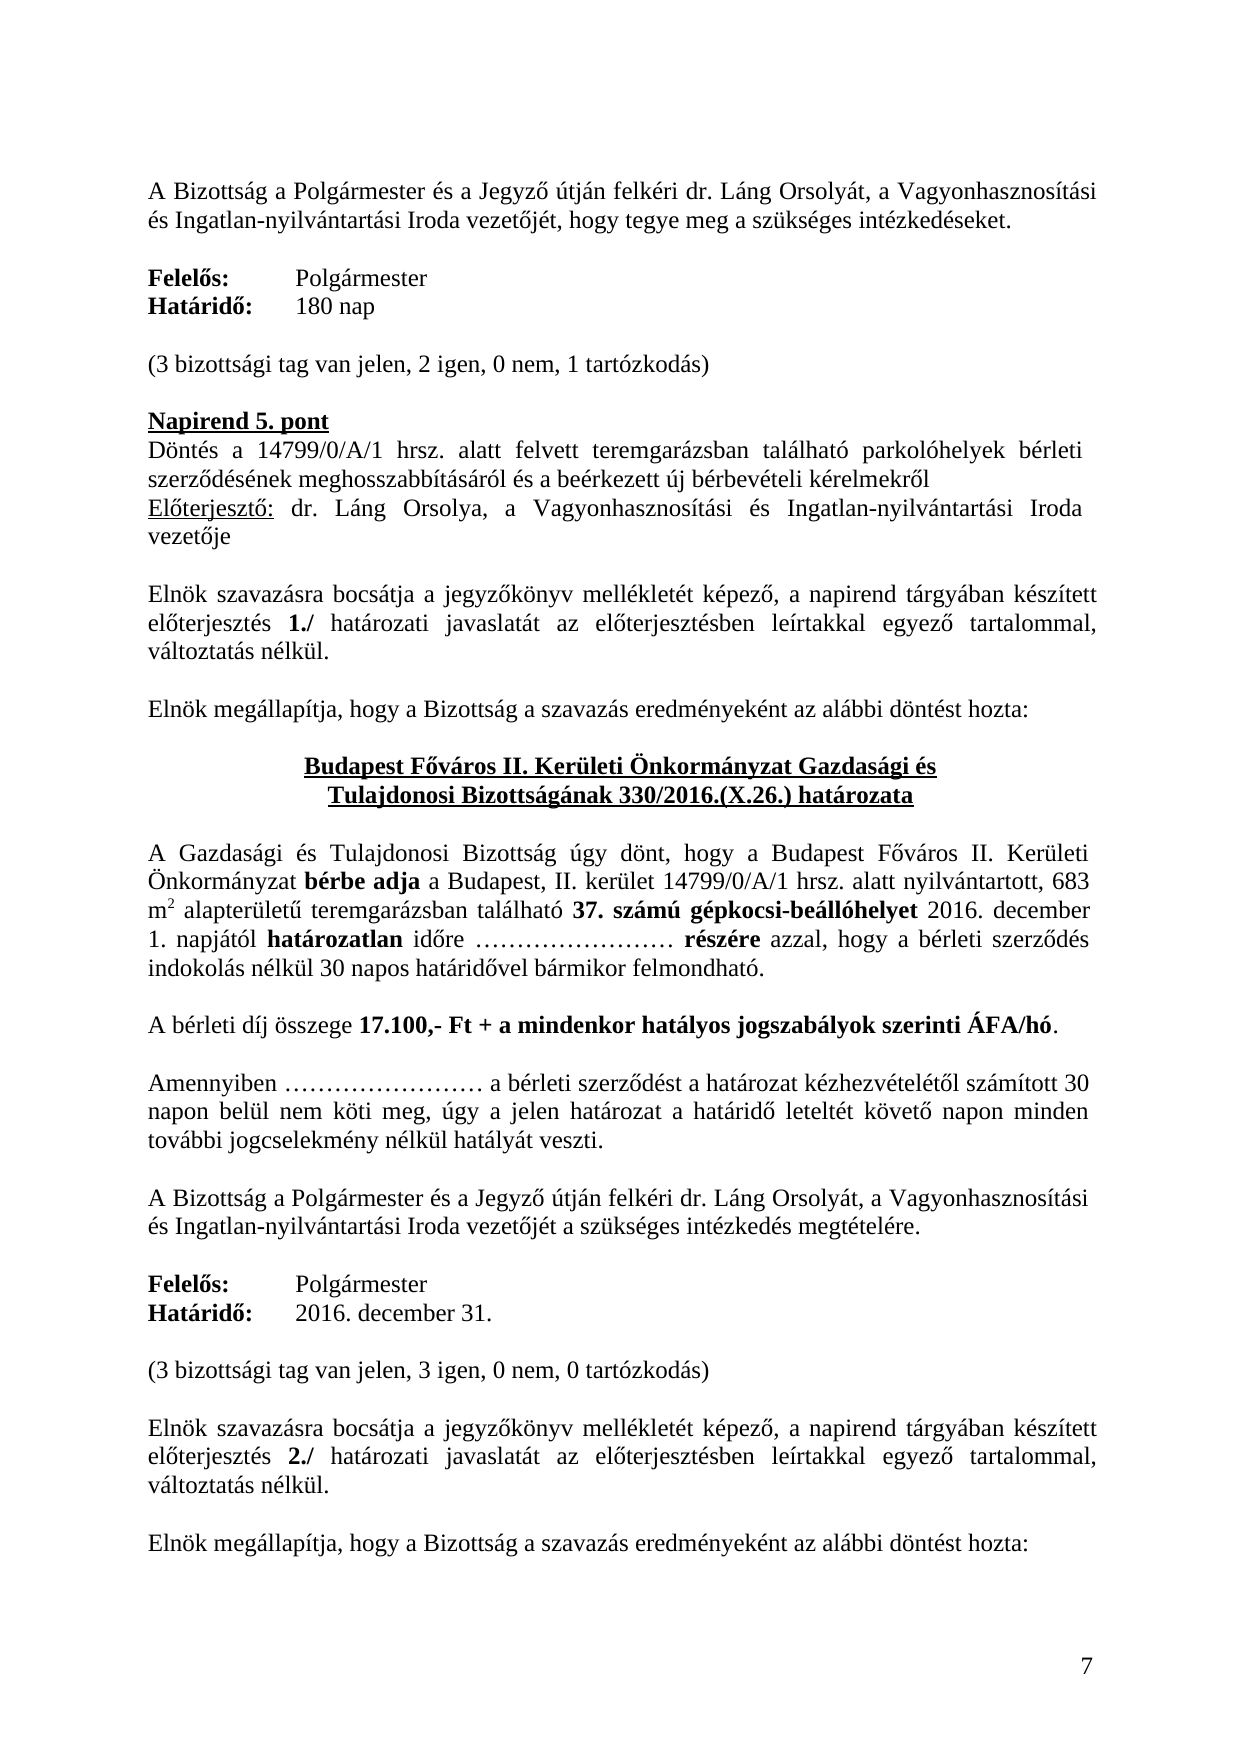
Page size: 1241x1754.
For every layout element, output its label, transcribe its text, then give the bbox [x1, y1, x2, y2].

text Elnök szavazásra bocsátja a jegyzőkönyv mellékletét képező, a napirend tárgyában készített előterjesztés 2./ határozati javaslatát az előterjesztésben leírtakkal egyező tartalommal, változtatás nélkül. [148, 1413, 1098, 1499]
text Felelős: Polgármester [148, 1269, 1090, 1298]
text Amennyiben …………………… a bérleti szerződést a határozat kézhezvételétől számított 30 napon belül nem köti meg, úgy a jelen határozat a határidő leteltét követő napon minden további jogcselekmény nélkül hatályát veszti. [148, 1068, 1090, 1154]
text Napirend 5. pont [148, 406, 1093, 435]
text Előterjesztő: dr. Láng Orsolya, a Vagyonhasznosítási és Ingatlan-nyilvántartási Iroda vezetője [148, 493, 1083, 550]
text Elnök megállapítja, hogy a Bizottság a szavazás eredményeként az alábbi döntést hozta: [148, 694, 1098, 723]
text Elnök megállapítja, hogy a Bizottság a szavazás eredményeként az alábbi döntést hozta: [148, 1528, 1098, 1556]
text Elnök szavazásra bocsátja a jegyzőkönyv mellékletét képező, a napirend tárgyában készített előterjesztés 1./ határozati javaslatát az előterjesztésben leírtakkal egyező tartalommal, változtatás nélkül. [148, 579, 1098, 665]
text (3 bizottsági tag van jelen, 2 igen, 0 nem, 1 tartózkodás) [148, 349, 1098, 378]
text Felelős: Polgármester [148, 263, 1098, 291]
text A Gazdasági és Tulajdonosi Bizottság úgy dönt, hogy a Budapest Főváros II. Kerületi Önkormányzat bérbe adja a Budapest, II. kerület 14799/0/A/1 hrsz. alatt nyilvántartott, alapterületű teremgarázsban található 37. számú gépkocsi-beállóhelyet 2016. december 1. napjától határozatlan időre …………………… részére azzal, hogy a bérleti szerződés indokolás nélkül 30 napos határidővel bármikor felmondható. [148, 838, 1090, 981]
text Határidő: 180 nap [148, 291, 1098, 320]
text A Bizottság a Polgármester és a Jegyző útján felkéri dr. Láng Orsolyát, a Vagyonhasznosítási és Ingatlan-nyilvántartási Iroda vezetőjét, hogy tegye meg a szükséges intézkedéseket. [148, 176, 1098, 234]
text Döntés a 14799/0/A/1 hrsz. alatt felvett teremgarázsban található parkolóhelyek bérleti szerződésének meghosszabbításáról és a beérkezett új bérbevételi kérelmekről [148, 435, 1083, 493]
text Tulajdonosi Bizottságának 330/2016.(X.26.) határozata [148, 780, 1093, 809]
text A bérleti díj összege 17.100,- Ft + a mindenkor hatályos jogszabályok szerinti ÁFA/hó. [148, 1010, 1090, 1039]
text (3 bizottsági tag van jelen, 3 igen, 0 nem, 0 tartózkodás) [148, 1355, 1093, 1384]
text A Bizottság a Polgármester és a Jegyző útján felkéri dr. Láng Orsolyát, a Vagyonhasznosítási és Ingatlan-nyilvántartási Iroda vezetőjét a szükséges intézkedés megtételére. [148, 1183, 1090, 1240]
text Budapest Főváros II. Kerületi Önkormányzat Gazdasági és [148, 751, 1093, 780]
text Határidő: 2016. december 31. [148, 1298, 1090, 1326]
